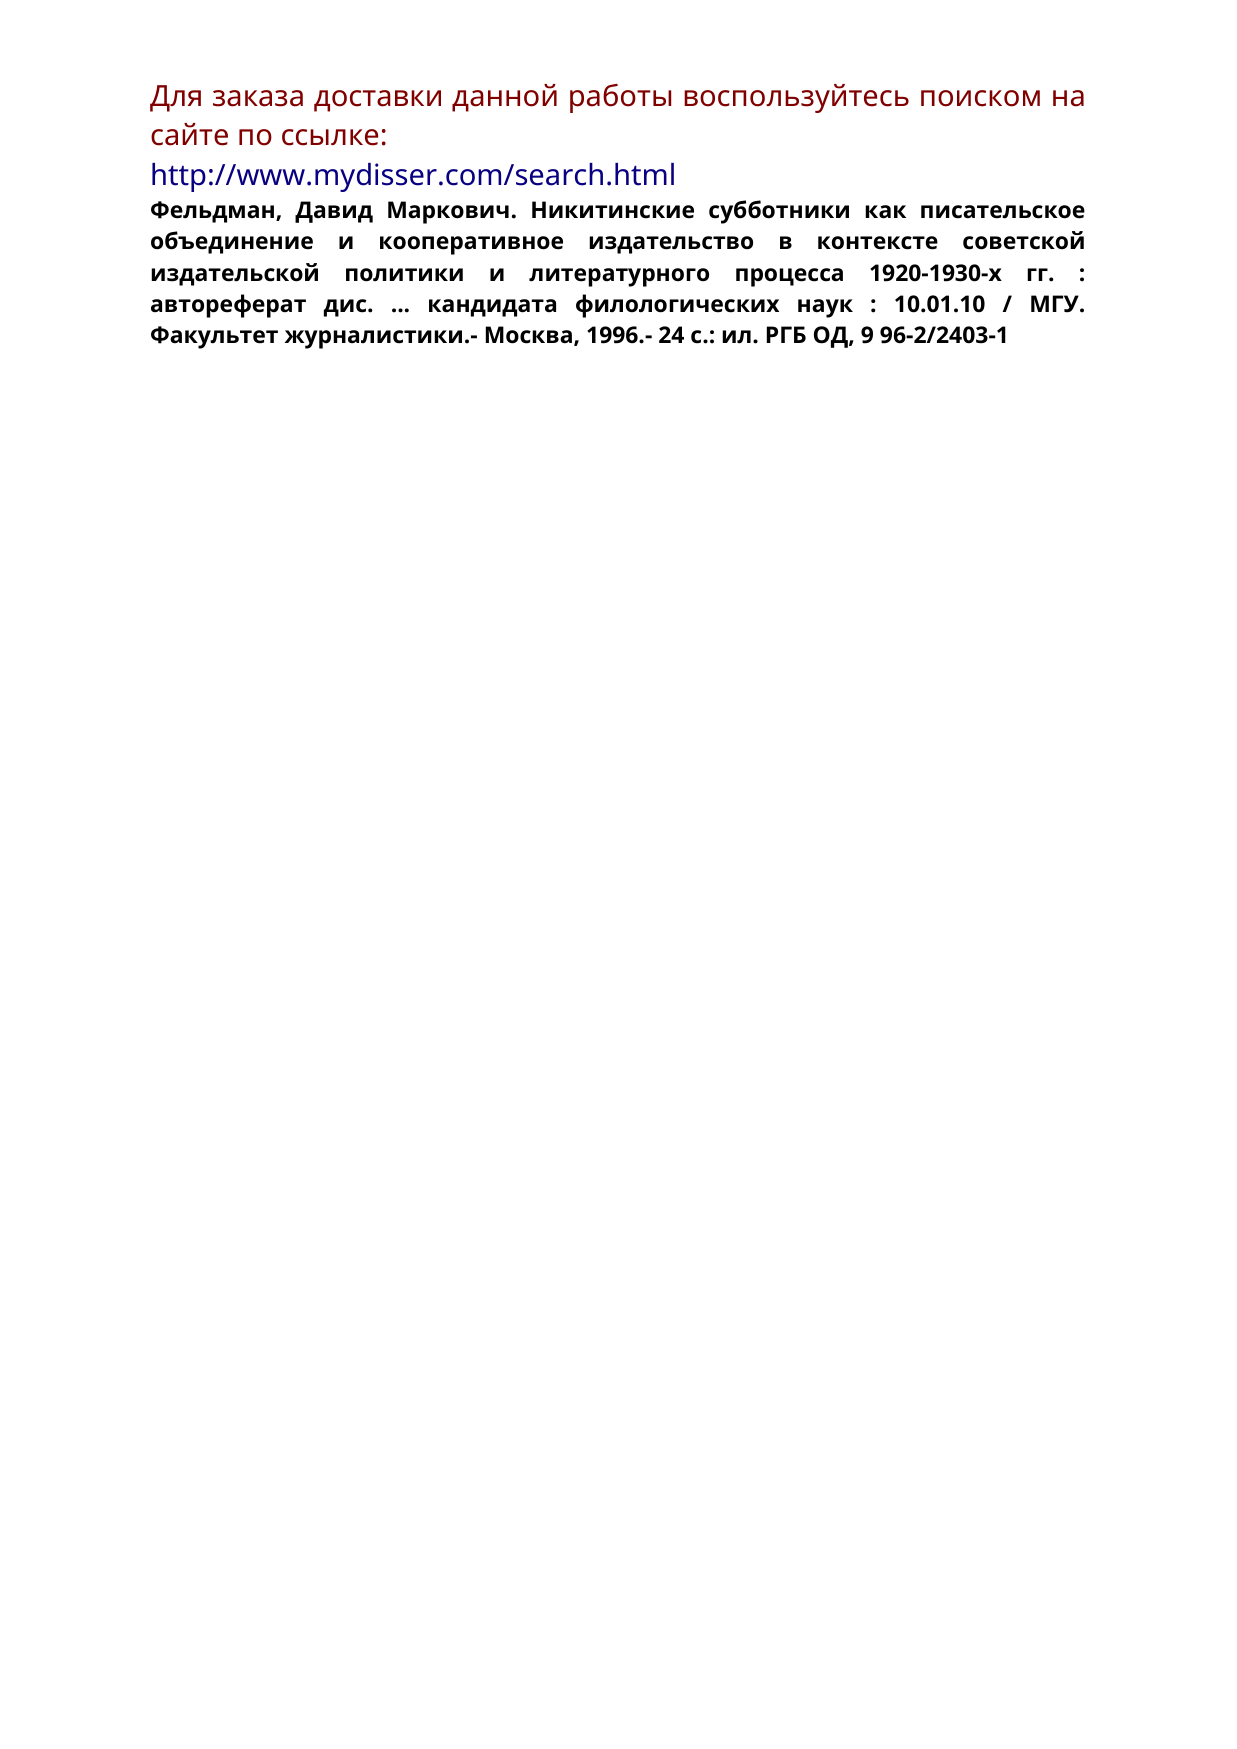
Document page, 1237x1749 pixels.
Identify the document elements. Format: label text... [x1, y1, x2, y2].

text Фельдман, Давид Маркович. Никитинские субботники как писательское объединение и кооперативное издательство в контексте советской издательской политики и литературного процесса 1920-1930-х гг. : автореферат дис. ... кандидата филологических наук : 10.01.10 / МГУ. Факультет журналистики.- Москва, 1996.- 24 с.: ил. РГБ ОД, 9 96-2/2403-1 [150, 194, 1086, 350]
